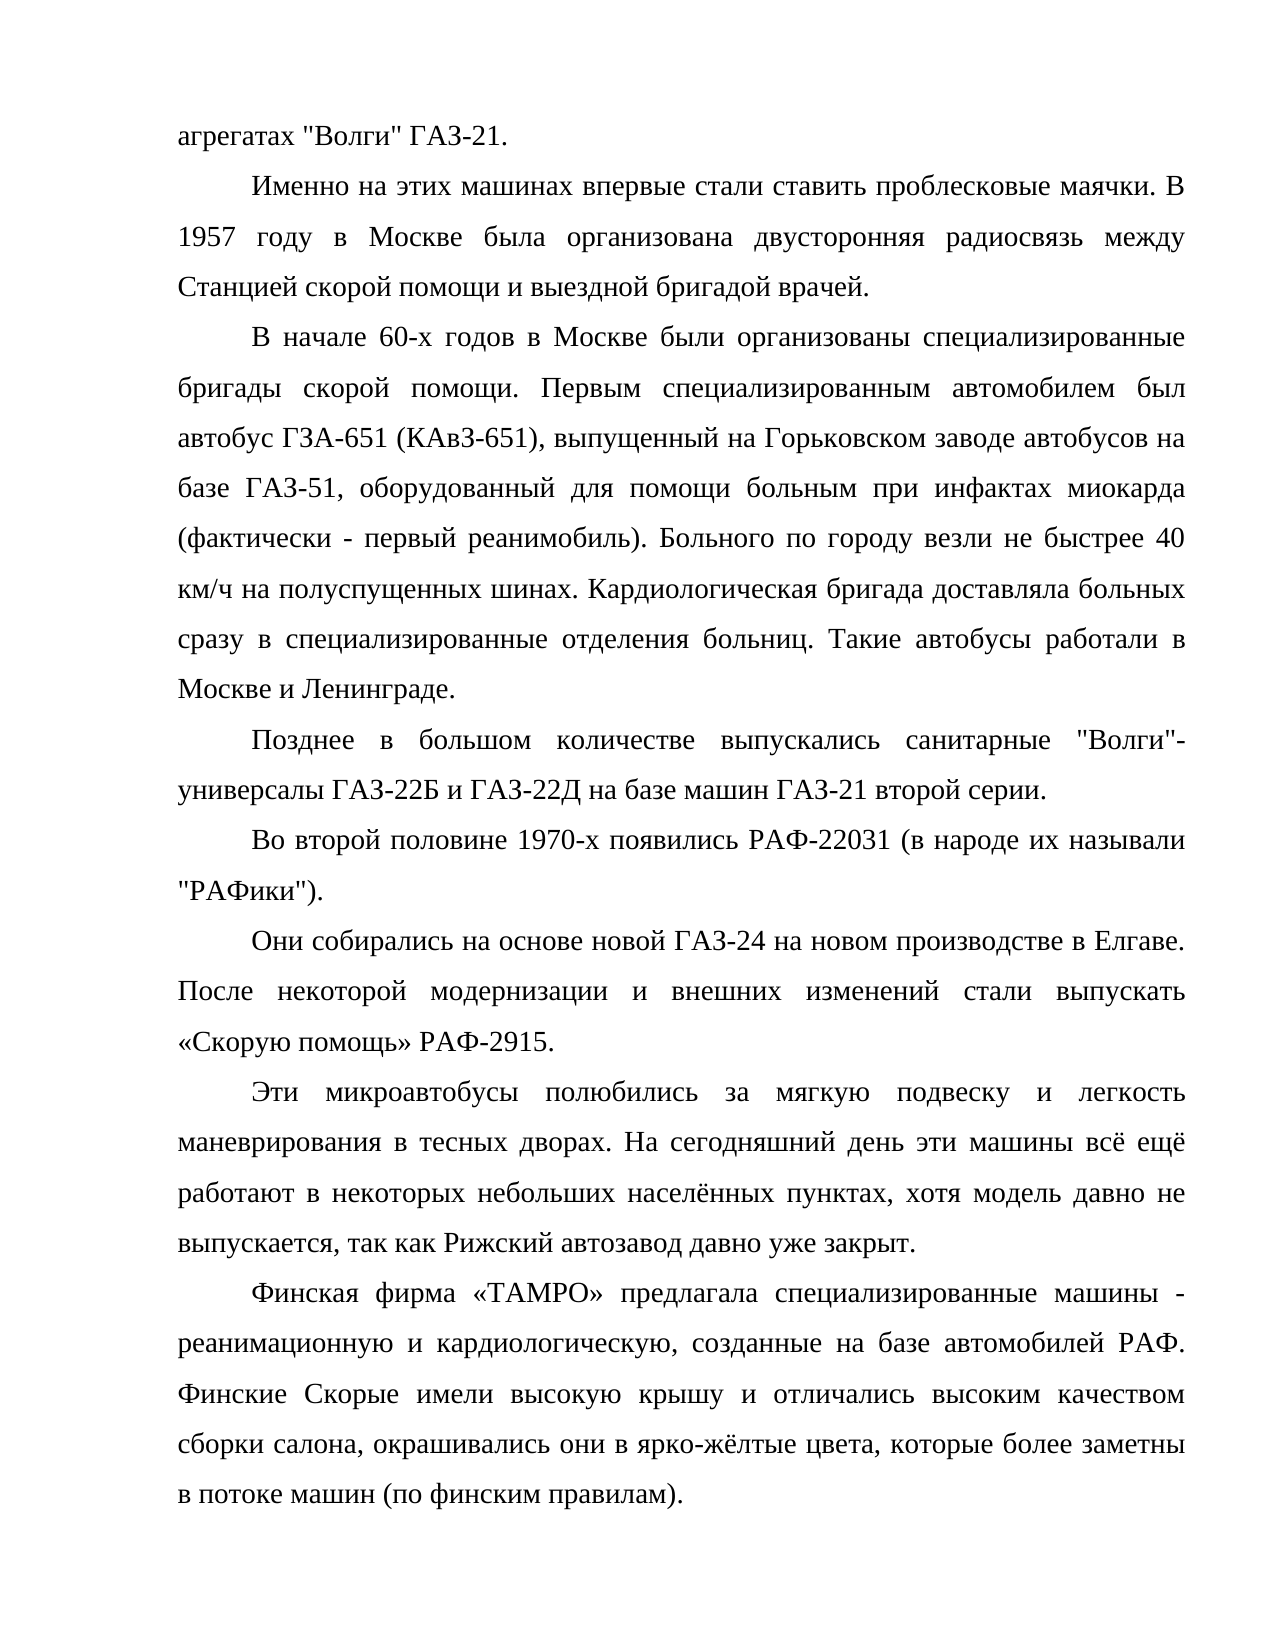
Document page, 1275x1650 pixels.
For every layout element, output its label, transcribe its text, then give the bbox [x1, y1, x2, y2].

text Они собирались на основе новой ГАЗ-24 на новом производстве в Елгаве. После некоторой модернизации и внешних изменений стали выпускать «Скорую помощь» РАФ-2915. [177, 923, 1186, 1057]
text Эти микроавтобусы полюбились за мягкую подвеску и легкость маневрирования в тесных дворах. На сегодняшний день эти машины всё ещё работают в некоторых небольших населённых пунктах, хотя модель давно не выпускается, так как Рижский автозавод давно уже закрыт. [177, 1074, 1186, 1258]
text Позднее в большом количестве выпускались санитарные "Волги"- универсалы ГАЗ-22Б и ГАЗ-22Д на базе машин ГАЗ-21 второй серии. [177, 722, 1186, 806]
text Именно на этих машинах впервые стали ставить проблесковые маячки. В 1957 году в Москве была организована двусторонняя радиосвязь между Станцией скорой помощи и выездной бригадой врачей. [177, 168, 1186, 303]
text Финская фирма «ТАМРО» предлагала специализированные машины - реанимационную и кардиологическую, созданные на базе автомобилей РАФ. Финские Скорые имели высокую крышу и отличались высоким качеством сборки салона, окрашивались они в ярко-жёлтые цвета, которые более заметны в потоке машин (по финским правилам). [177, 1275, 1186, 1510]
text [177, 118, 1186, 152]
text Во второй половине 1970-х появились РАФ-22031 (в народе их называли "РАФики"). [177, 822, 1186, 906]
text В начале 60-х годов в Москве были организованы специализированные бригады скорой помощи. Первым специализированным автомобилем был автобус ГЗА-651 (КАвЗ-651), выпущенный на Горьковском заводе автобусов на базе ГАЗ-51, оборудованный для помощи больным при инфактах миокарда (фактически - первый реанимобиль). Больного по городу везли не быстрее 40 км/ч на полуспущенных шинах. Кардиологическая бригада доставляла больных сразу в специализированные отделения больниц. Такие автобусы работали в Москве и Ленинграде. [177, 319, 1186, 705]
